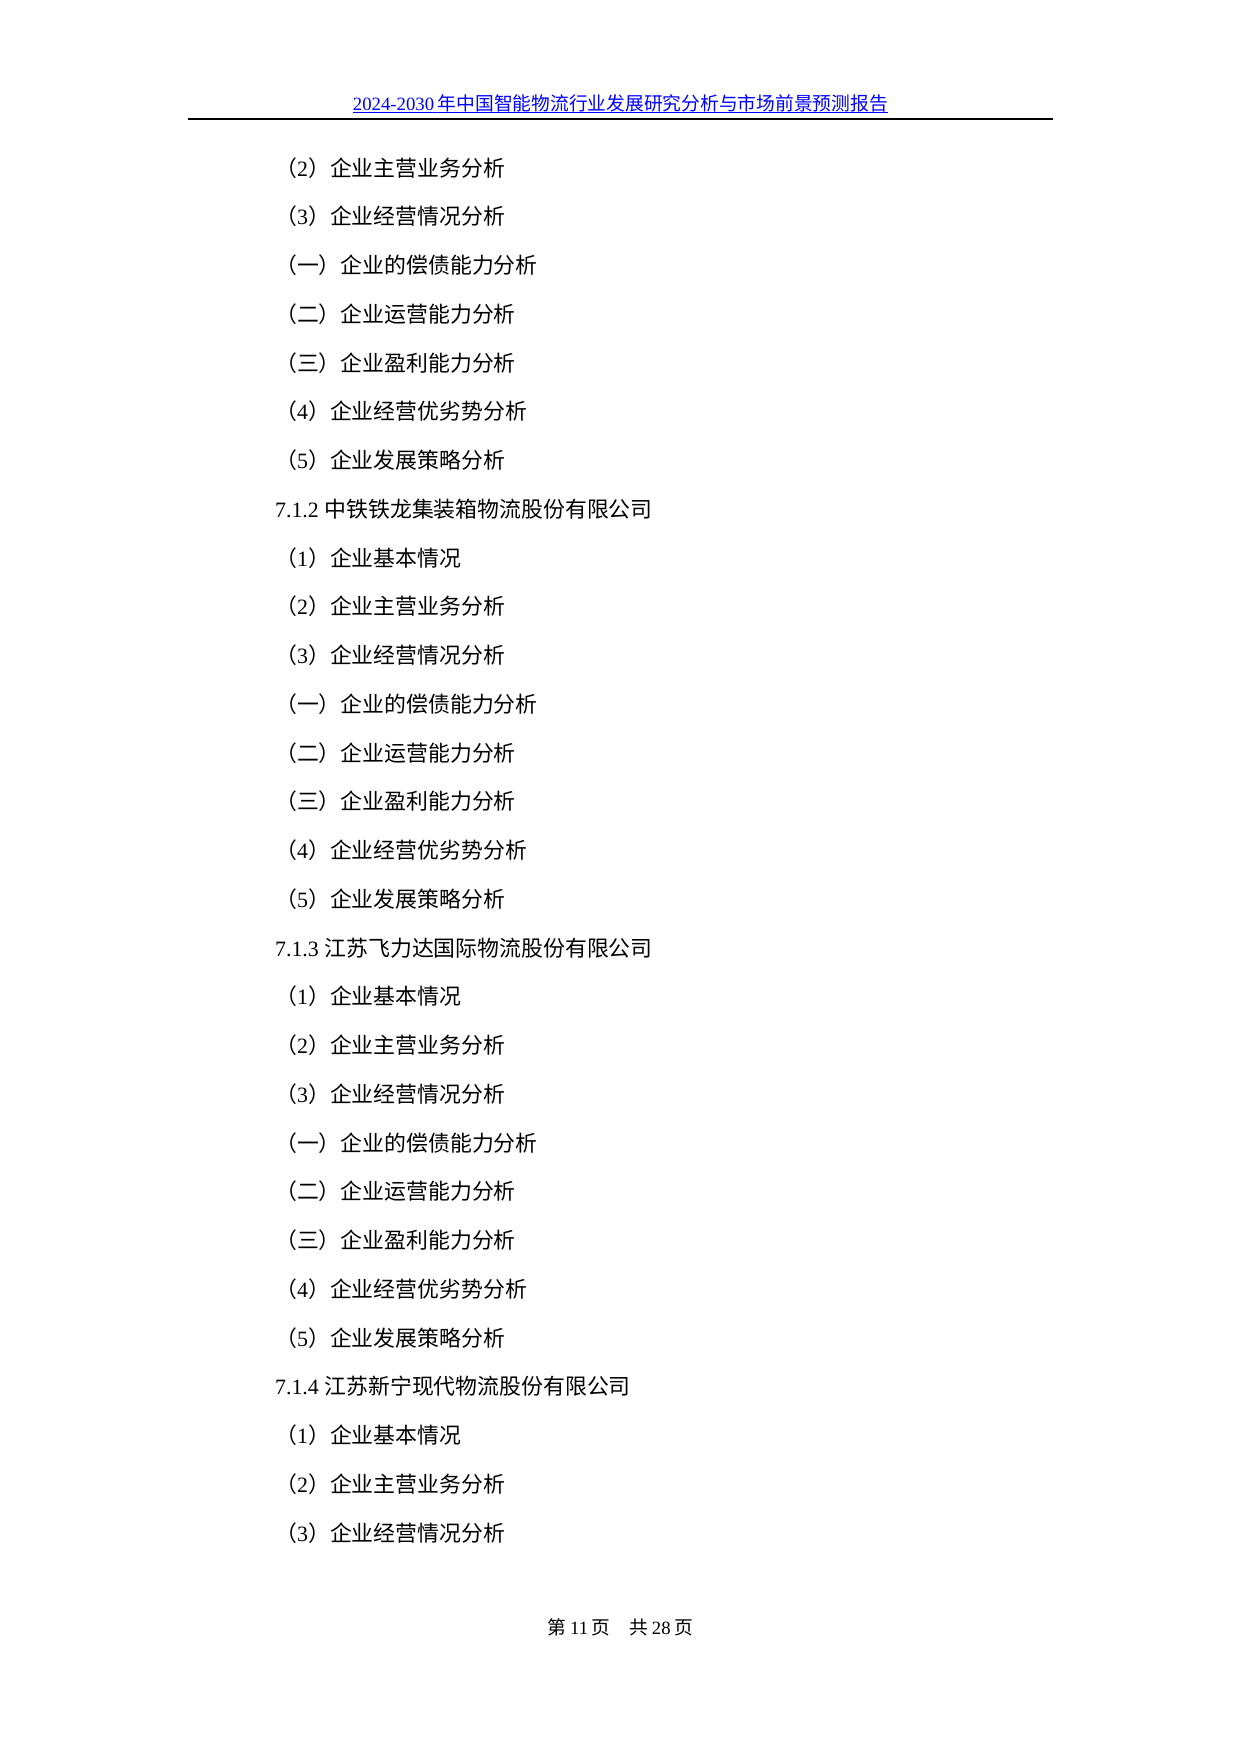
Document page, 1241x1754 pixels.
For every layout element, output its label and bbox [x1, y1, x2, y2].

text [187, 150, 1053, 1548]
